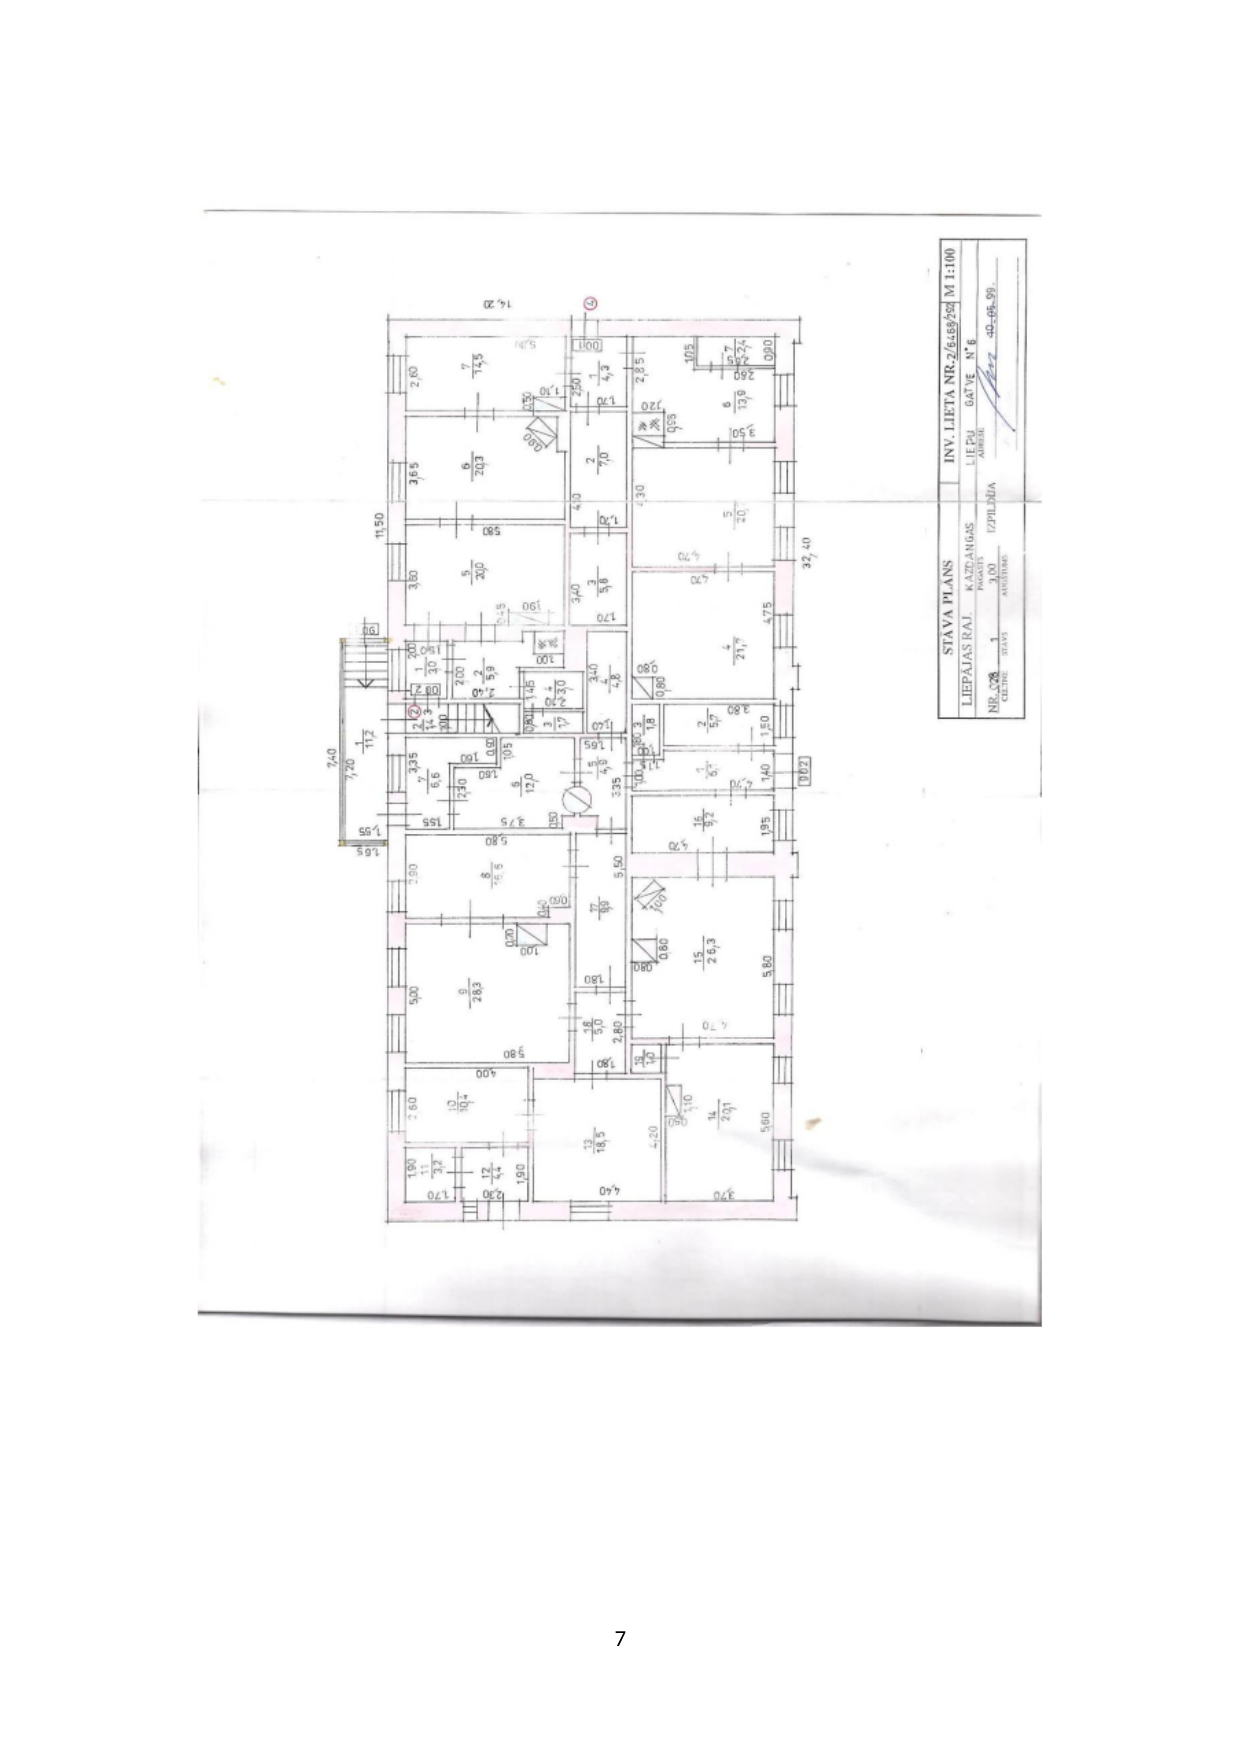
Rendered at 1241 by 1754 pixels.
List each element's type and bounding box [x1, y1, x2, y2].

picture [187, 199, 1053, 1338]
